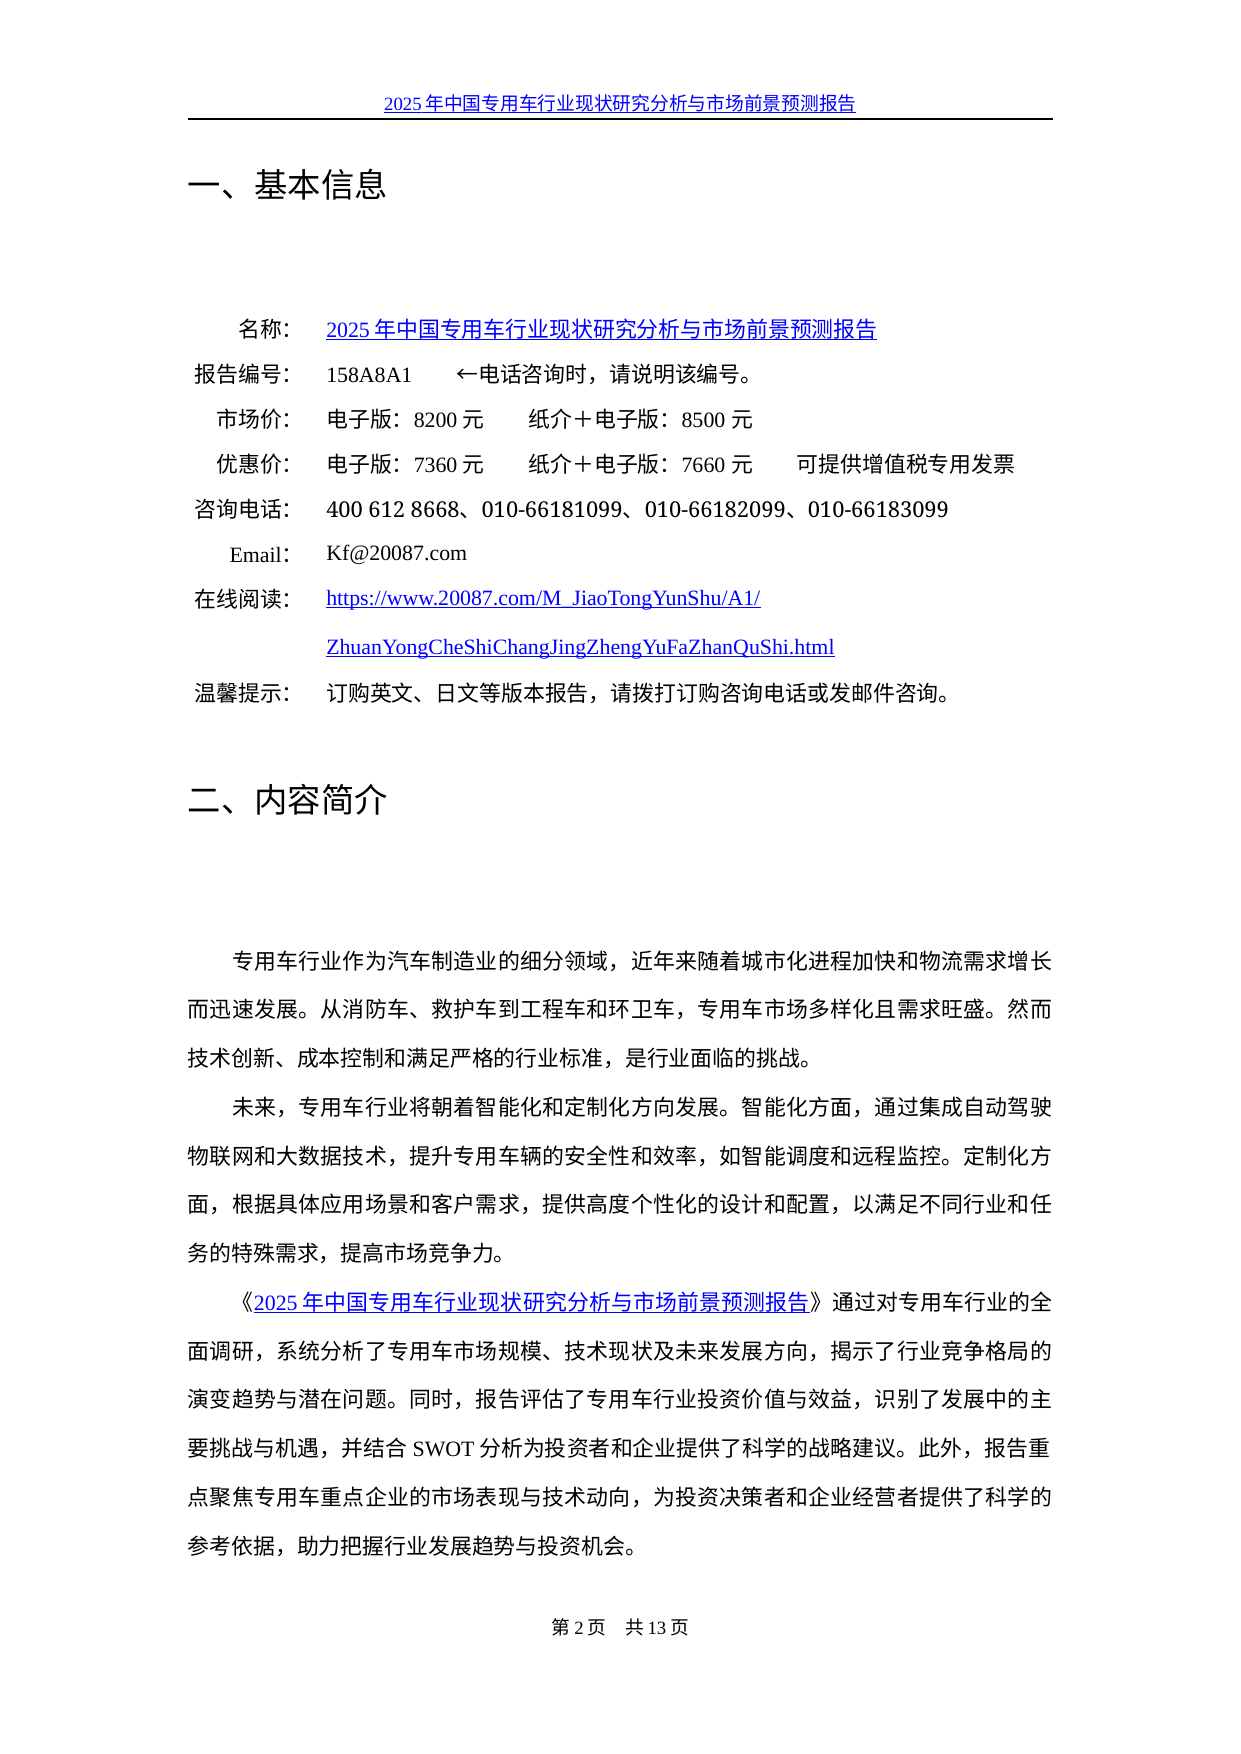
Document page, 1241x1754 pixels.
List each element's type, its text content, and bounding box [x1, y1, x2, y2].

table_cell 优惠价： [167, 447, 315, 492]
table_cell 电子版：7360 元 纸介＋电子版：7660 元 可提供增值税专用发票 [315, 447, 1073, 492]
title 二、内容简介 [187, 766, 1053, 831]
table_cell 市场价： [167, 402, 315, 447]
table_cell [315, 582, 1073, 675]
table_cell 报告编号： [167, 357, 315, 402]
table_cell Email： [167, 537, 315, 582]
table_cell 电子版：8200 元 纸介＋电子版：8500 元 [315, 402, 1073, 447]
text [187, 943, 1053, 1561]
table_header 2025年中国专用车行业现状研究分析与市场前景预测报告 [315, 312, 1073, 357]
title 一、基本信息 [187, 150, 1053, 215]
table_cell 订购英文、日文等版本报告，请拨打订购咨询电话或发邮件咨询。 [315, 675, 1073, 720]
table_cell 158A8A1 ←电话咨询时，请说明该编号。 [315, 357, 1073, 402]
table_cell 在线阅读： [167, 582, 315, 675]
table_cell 400 612 8668、010-66181099、010-66182099、010-66183099 [315, 492, 1073, 537]
table_cell 温馨提示： [167, 675, 315, 720]
table_header 名称： [167, 312, 315, 357]
table_cell 咨询电话： [167, 492, 315, 537]
table_cell Kf@20087.com [315, 537, 1073, 582]
